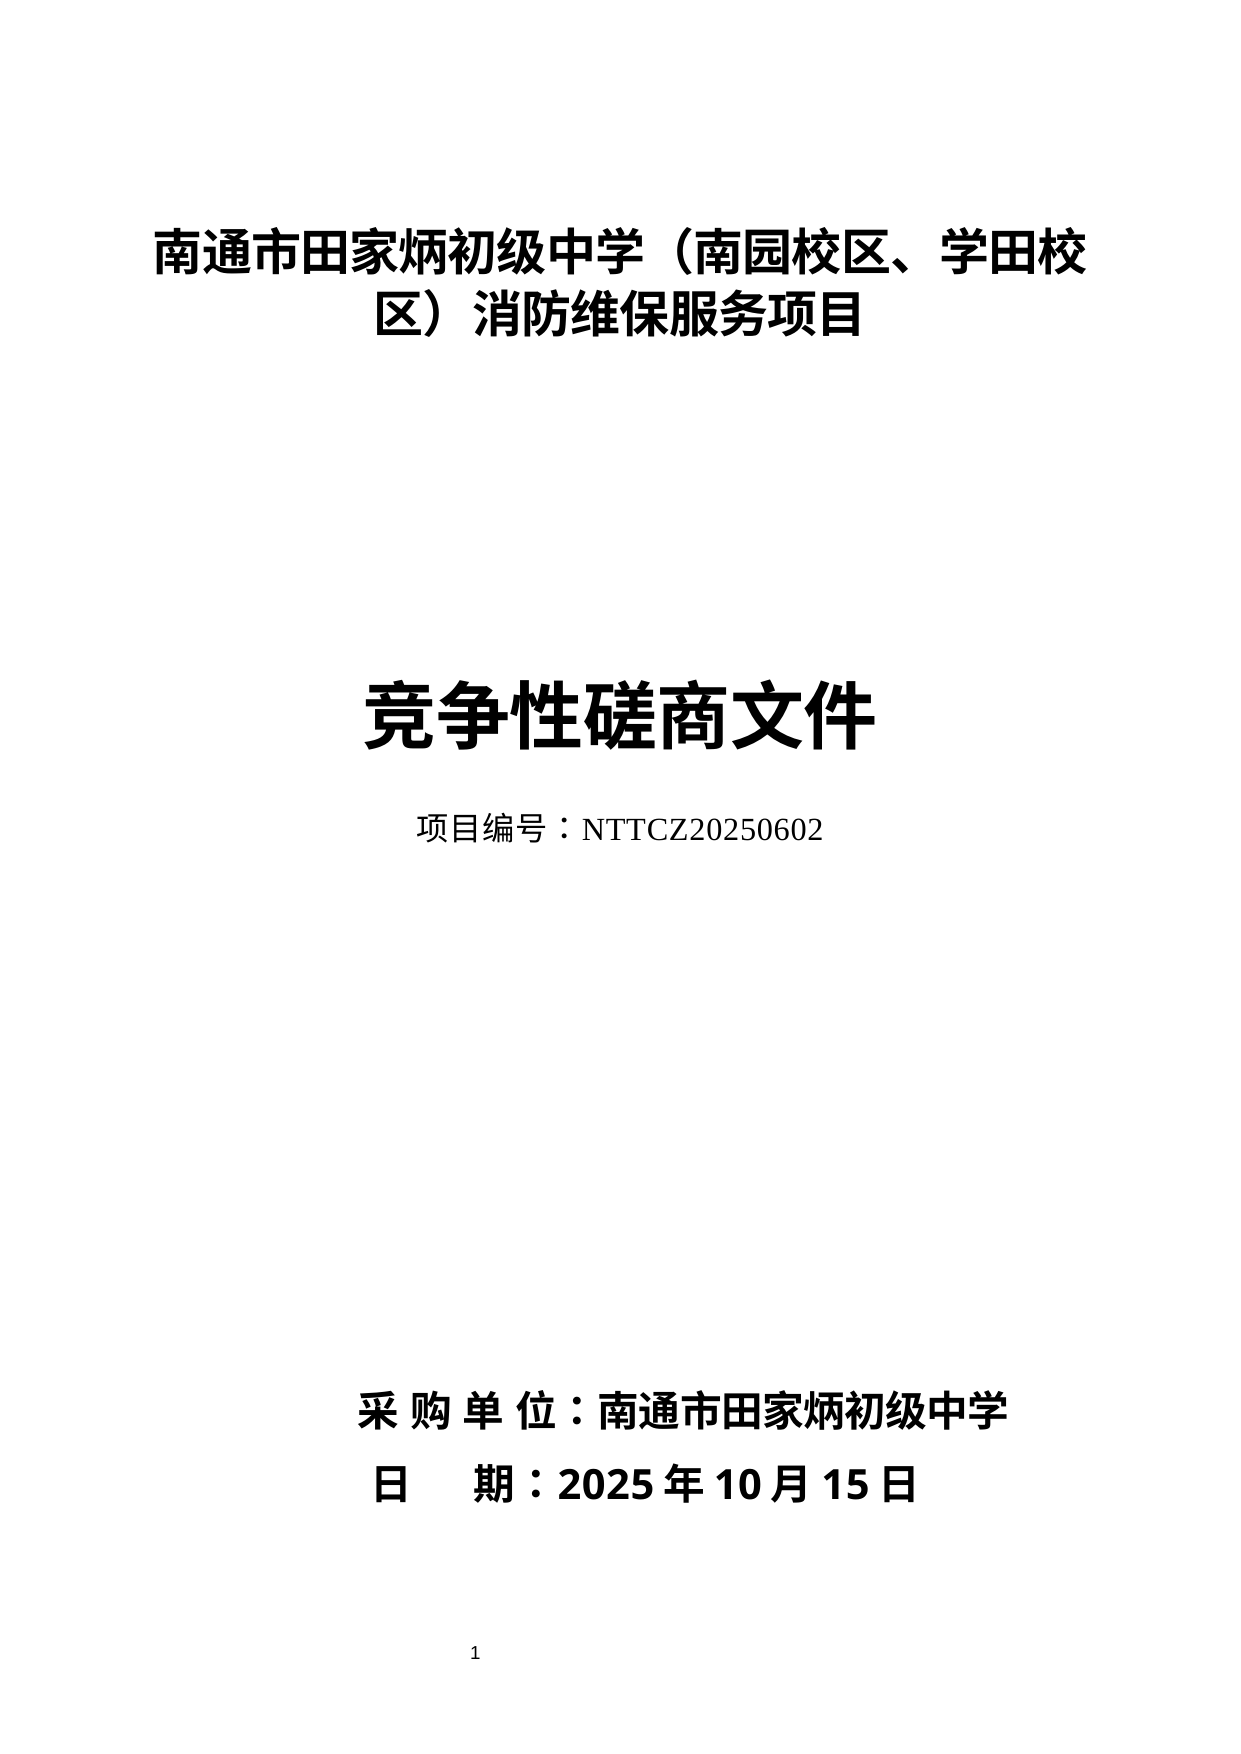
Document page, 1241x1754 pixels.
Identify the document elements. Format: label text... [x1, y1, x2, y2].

text 南通市田家炳初级中学（南园校区、学田校区）消防维保服务项目 [112, 220, 1128, 345]
text 采 购 单 位：南通市田家炳初级中学 [112, 1388, 1128, 1436]
text 日 期：2025年10月15日 [112, 1461, 1128, 1509]
text 项目编号：NTTCZ20250602 [112, 802, 1128, 850]
text 竞争性磋商文件 [112, 705, 1128, 753]
